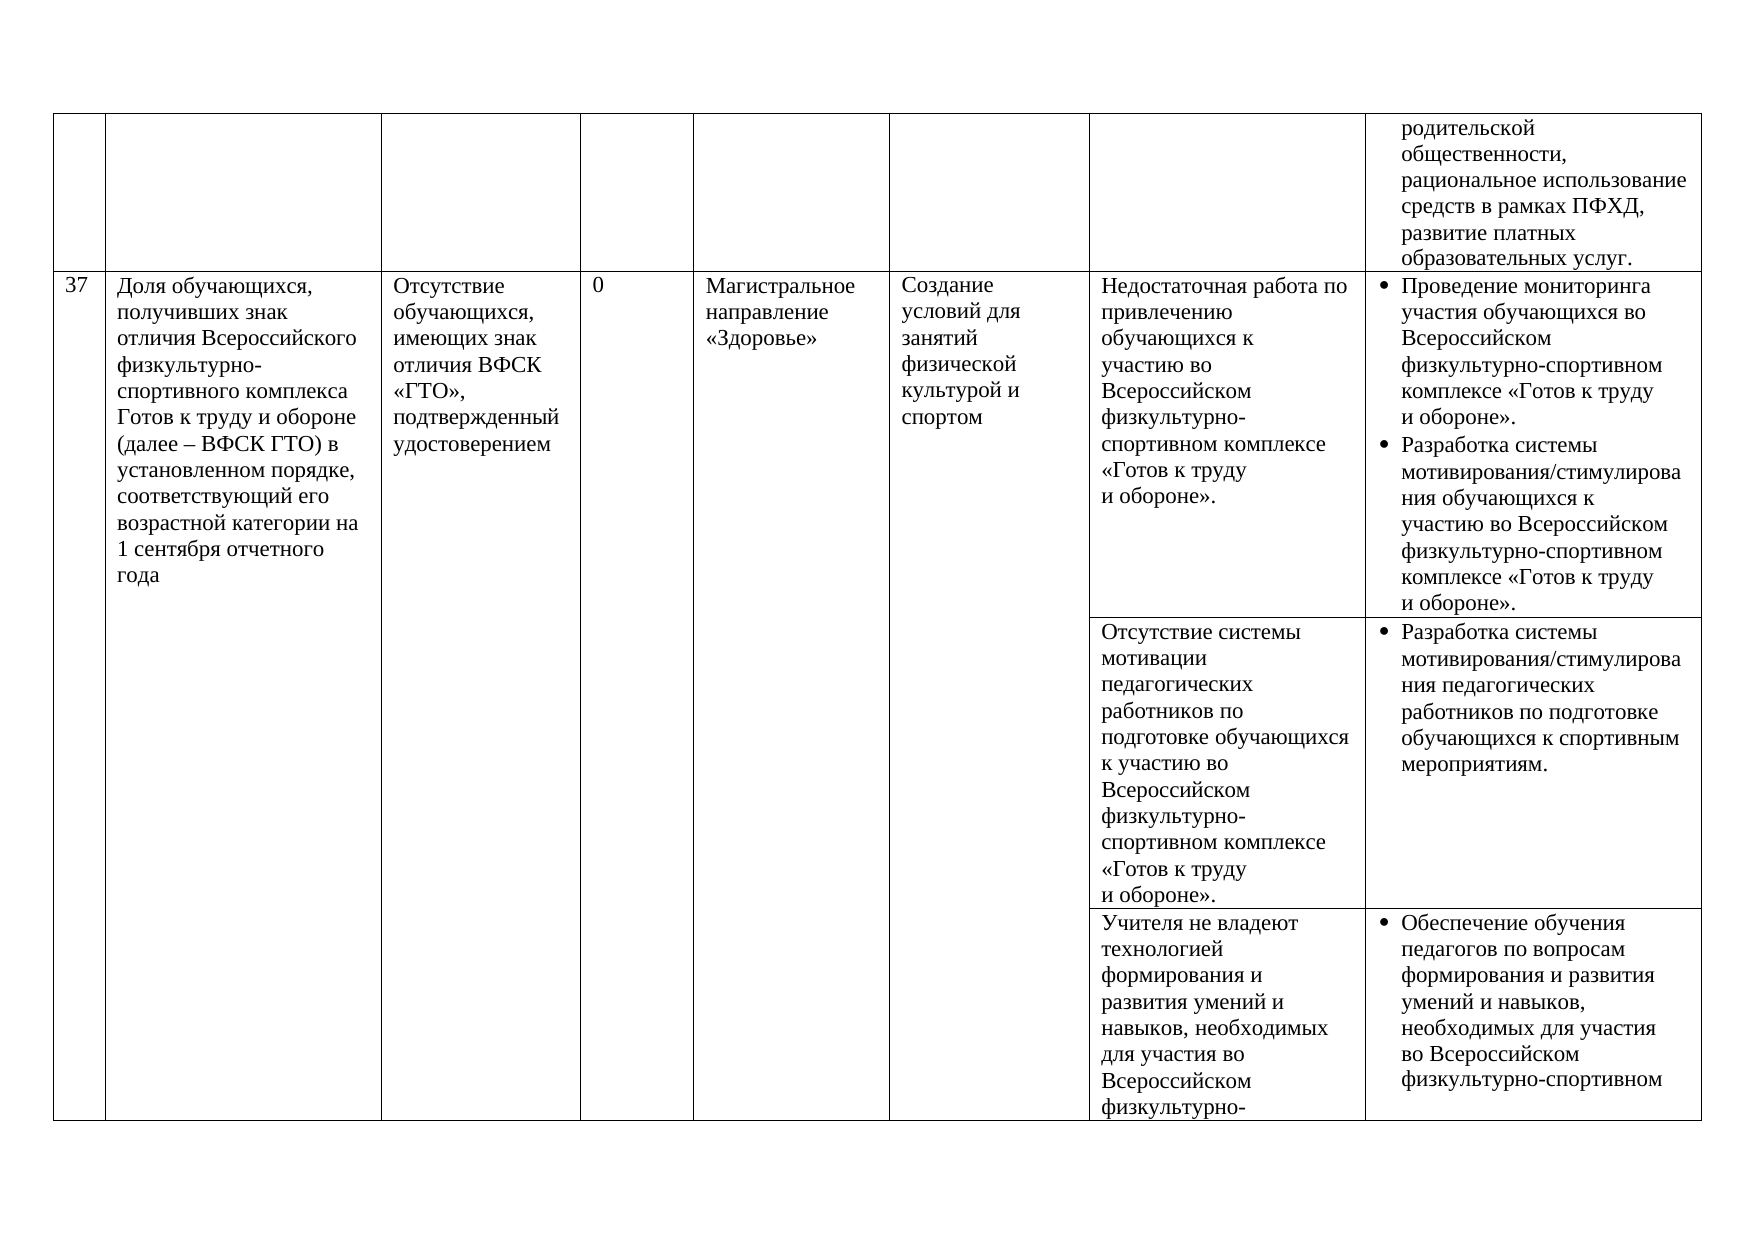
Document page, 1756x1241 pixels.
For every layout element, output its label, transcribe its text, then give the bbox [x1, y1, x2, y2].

table_cell 0 [581, 272, 693, 1119]
table_cell Учителя не владеют технологией формирования и развития умений и навыков, необходимых для участия во Всероссийском физкультурно- [1090, 909, 1365, 1119]
table_cell Доля обучающихся, получивших знак отличия Всероссийского физкультурно- спортивного комплекса Готов к труду и обороне (далее ‒ ВФСК ГТО) в установленном порядке, соответствующий его возрастной категории на 1 сентября отчетного года [106, 272, 381, 1119]
table_cell Отсутствие обучающихся, имеющих знак отличия ВФСК «ГТО», подтвержденный удостоверением [382, 272, 580, 1119]
table_cell Магистральное направление «Здоровье» [694, 272, 889, 1119]
table_header [890, 114, 1089, 271]
table_cell 37 [54, 272, 105, 1119]
table_header [1090, 114, 1365, 271]
table_cell Создание условий для занятий физической культурой и спортом [890, 272, 1089, 1119]
table_cell Обеспечение обучения педагогов по вопросам формирования и развития умений и навыков, необходимых для участия во Всероссийском физкультурно-спортивном [1366, 909, 1701, 1119]
table_cell Отсутствие системы мотивации педагогических работников по подготовке обучающихся к участию во Всероссийском физкультурно- спортивном комплексе «Готов к труду и обороне». [1090, 618, 1365, 908]
table_header [694, 114, 889, 271]
table_header родительской общественности, рациональное использование средств в рамках ПФХД, развитие платных образовательных услуг. [1366, 114, 1701, 271]
table_cell Недостаточная работа по привлечению обучающихся к участию во Всероссийском физкультурно- спортивном комплексе «Готов к труду и обороне». [1090, 272, 1365, 617]
table_cell Проведение мониторинга участия обучающихся во Всероссийском физкультурно-спортивном комплексе «Готов к труду и обороне». Разработка системы мотивирования/стимулирова ния обучающихся к участию во Всероссийском физкультурно-спортивном комплексе «Готов к труду и обороне». [1366, 272, 1701, 617]
table_header [382, 114, 580, 271]
table_header [106, 114, 381, 271]
table_header [581, 114, 693, 271]
table_header [54, 114, 105, 271]
table_cell Разработка системы мотивирования/стимулирова ния педагогических работников по подготовке обучающихся к спортивным мероприятиям. [1366, 618, 1701, 908]
